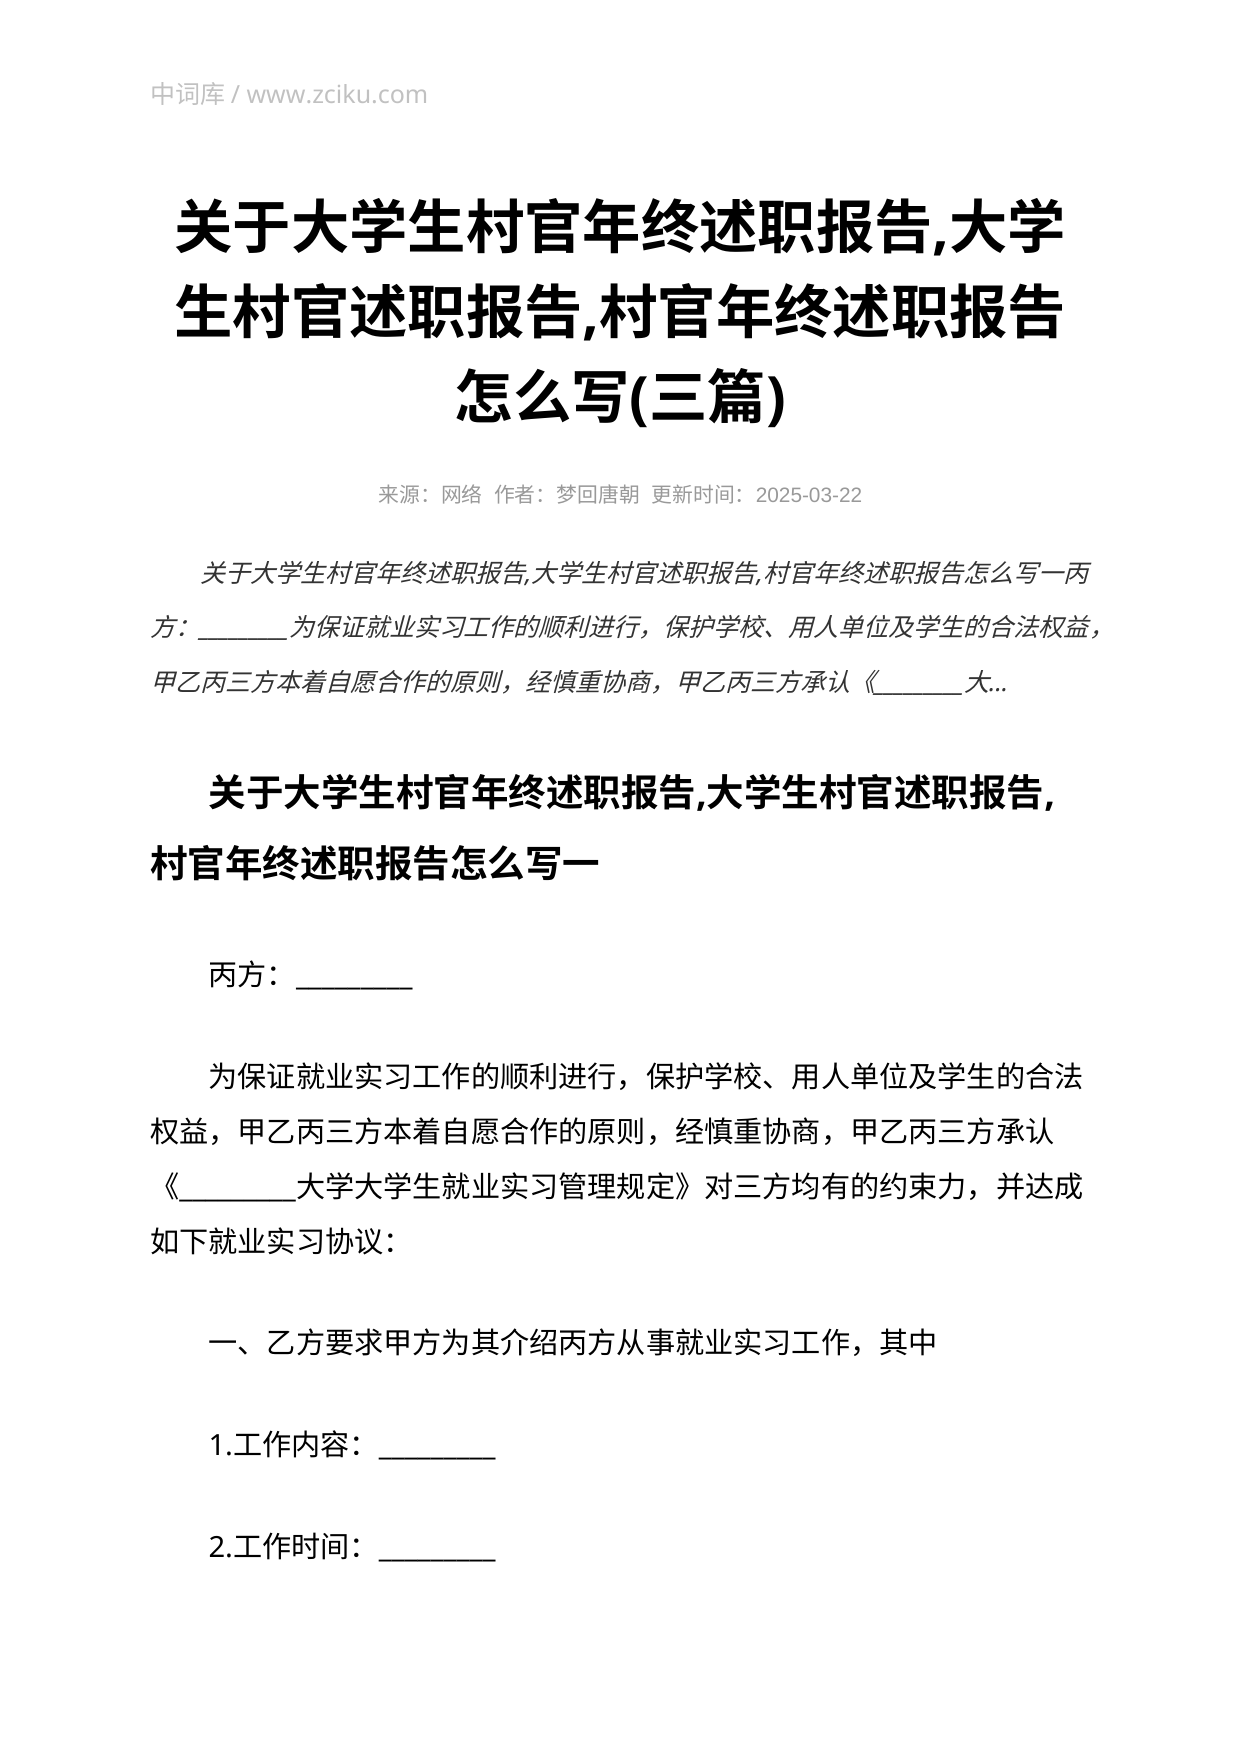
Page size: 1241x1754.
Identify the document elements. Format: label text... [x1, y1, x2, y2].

text 关于大学生村官年终述职报告,大学生村官述职报告,村官年终述职报告怎么写一 [150, 763, 1090, 888]
text 2.工作时间：_________ [150, 1524, 1090, 1566]
text 来源：网络 作者：梦回唐朝 更新时间：2025-03-22 [150, 482, 1090, 506]
text 一、乙方要求甲方为其介绍丙方从事就业实习工作，其中 [150, 1320, 1090, 1362]
text 为保证就业实习工作的顺利进行，保护学校、用人单位及学生的合法权益，甲乙丙三方本着自愿合作的原则，经慎重协商，甲乙丙三方承认《_________大学大学生就业实习管理规定》对三方均有的约束力，并达成如下就业实习协议： [150, 1053, 1090, 1261]
text 1.工作内容：_________ [150, 1422, 1090, 1464]
text 丙方：_________ [150, 951, 1090, 994]
subtitle 关于大学生村官年终述职报告,大学生村官述职报告,村官年终述职报告怎么写(三篇) [150, 181, 1090, 436]
text 关于大学生村官年终述职报告,大学生村官述职报告,村官年终述职报告怎么写一丙方：_________为保证就业实习工作的顺利进行，保护学校、用人单位及学生的合法权益，甲乙丙三方本着自愿合作的原则，经慎重协商，甲乙丙三方承认《_________大... [150, 553, 1090, 698]
